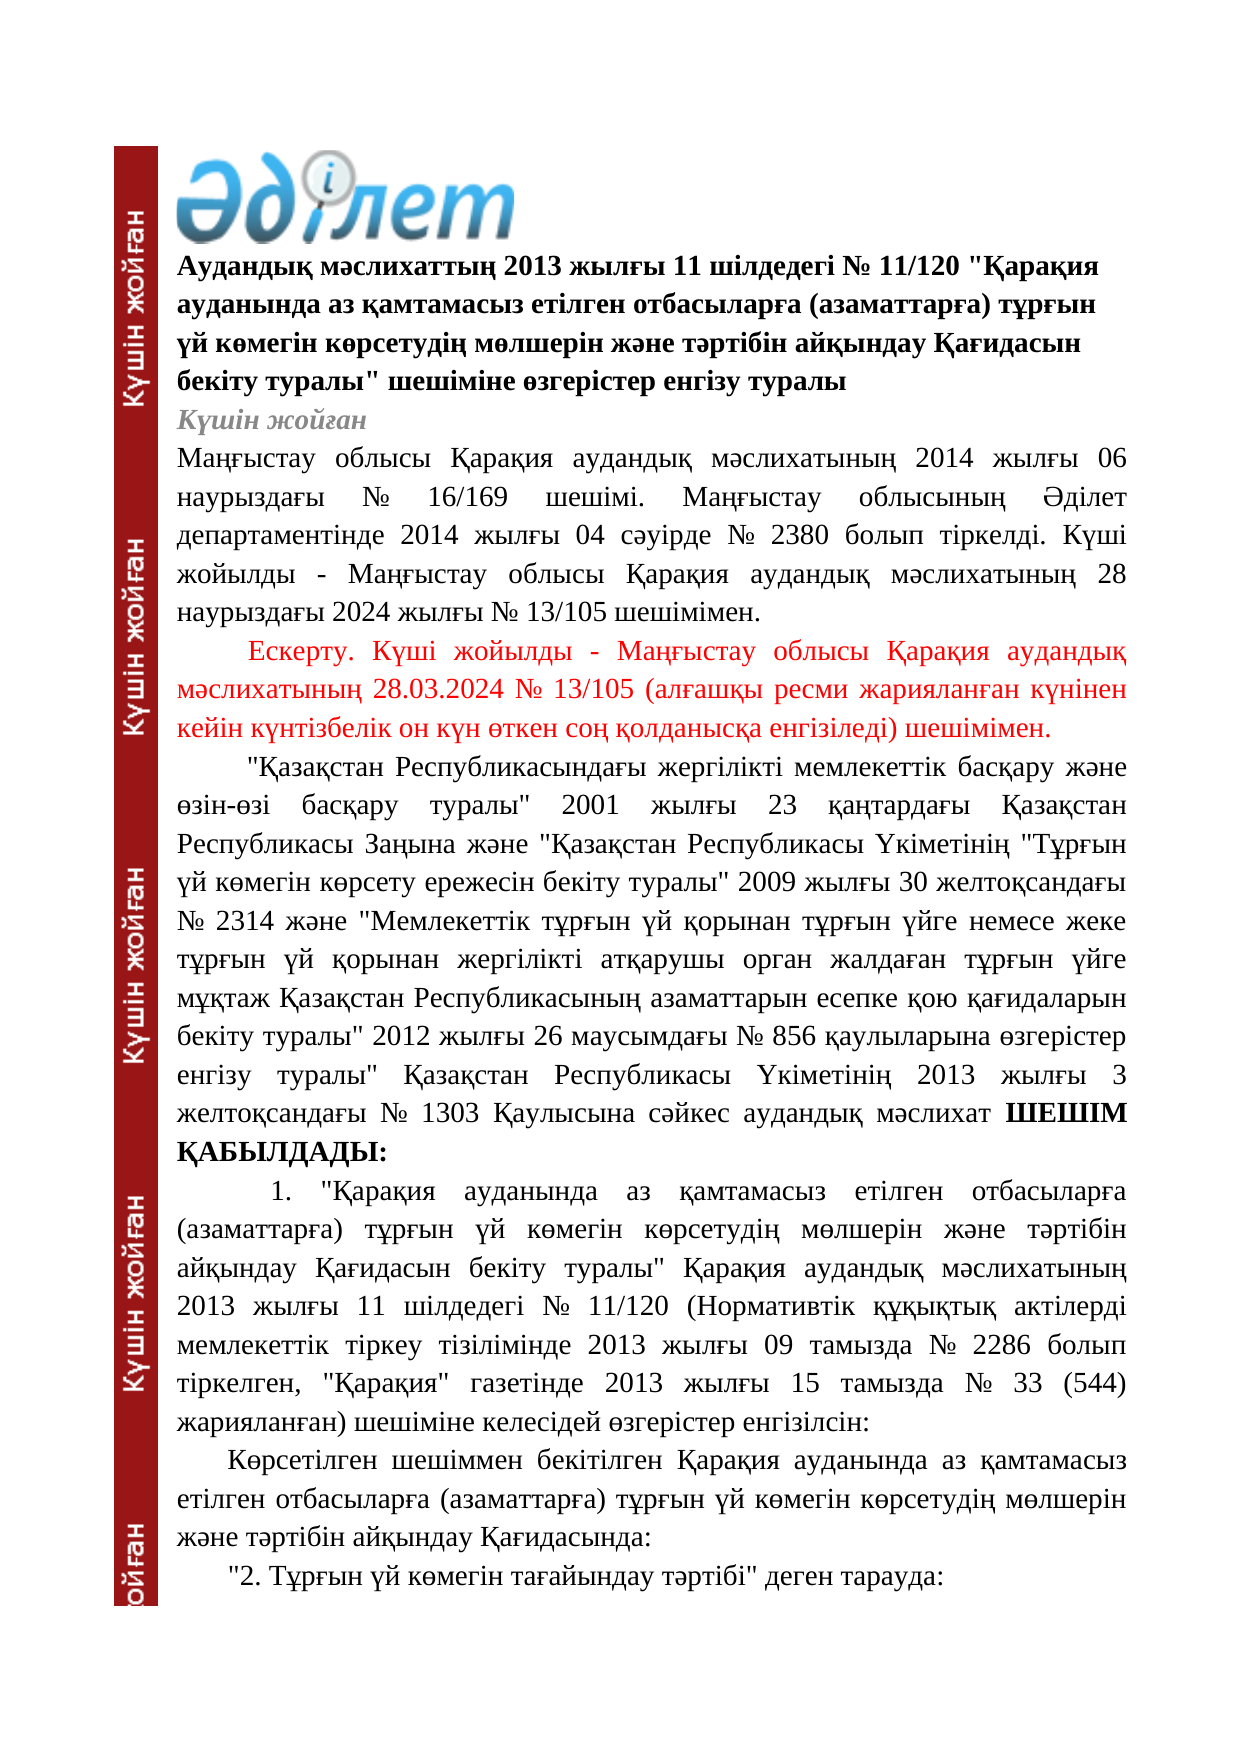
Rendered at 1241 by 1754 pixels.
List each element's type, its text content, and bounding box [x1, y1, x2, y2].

picture [176, 150, 515, 244]
picture [114, 397, 158, 402]
picture [114, 435, 158, 440]
text "2. Тұрғын үй көмегін тағайындау тәртібі" деген тарауда: [112, 1558, 1128, 1592]
picture [114, 1592, 158, 1606]
text 1. "Қарақия ауданында аз қамтамасыз етілген отбасыларға (азаматтарға) тұрғын үй көмегін көрсетудің мөлшерін және тәртібін айқындау Қағидасын бекіту туралы" Қарақия аудандық мәслихатының 2013 жылғы 11 шілдедегі № 11/120 (Нормативтік құқықтық актілерді мемлекеттік тіркеу тізілімінде 2013 жылғы 09 тамызда № 2286 болып тіркелген, "Қарақия" газетінде 2013 жылғы 15 тамызда № 33 (544) жарияланған) шешіміне келесідей өзгерістер енгізілсін: [112, 1173, 1128, 1437]
text "Қазақстан Республикасындағы жергілікті мемлекеттік басқару және өзін-өзі басқару туралы" 2001 жылғы 23 қаңтардағы Қазақстан Республикасы Заңына және "Қазақстан Республикасы Үкіметінің "Тұрғын үй көмегін көрсету ережесін бекіту туралы" 2009 жылғы 30 желтоқсандағы № 2314 және "Мемлекеттік тұрғын үй қорынан тұрғын үйге немесе жеке тұрғын үй қорынан жергілікті атқарушы орган жалдаған тұрғын үйге мұқтаж Қазақстан Республикасының азаматтарын есепке қою қағидаларын бекіту туралы" 2012 жылғы 26 маусымдағы № 856 қаулыларына өзгерістер енгізу туралы" Қазақстан Республикасы Үкіметінің 2013 жылғы 3 желтоқсандағы № 1303 Қаулысына сәйкес аудандық мәслихат ШЕШІМ ҚАБЫЛДАДЫ: [112, 749, 1128, 1168]
picture [114, 628, 158, 633]
picture [114, 744, 158, 749]
picture [114, 1168, 158, 1173]
picture [114, 146, 158, 248]
picture [114, 1553, 158, 1558]
picture [114, 1437, 158, 1442]
text Күшін жойған [112, 402, 1128, 435]
text Маңғыстау облысы Қарақия аудандық мәслихатының 2014 жылғы 06 наурыздағы № 16/169 шешімі. Маңғыстау облысының Әділет департаментінде 2014 жылғы 04 сәуірде № 2380 болып тіркелді. Күші жойылды - Маңғыстау облысы Қарақия аудандық мәслихатының 28 наурыздағы 2024 жылғы № 13/105 шешімімен. [112, 440, 1128, 628]
text Көрсетілген шешіммен бекітілген Қарақия ауданында аз қамтамасыз етілген отбасыларға (азаматтарға) тұрғын үй көмегін көрсетудің мөлшерін және тәртібін айқындау Қағидасында: [112, 1442, 1128, 1553]
text Аудандық мәслихаттың 2013 жылғы 11 шілдедегі № 11/120 "Қарақия ауданында аз қамтамасыз етілген отбасыларға (азаматтарға) тұрғын үй көмегін көрсетудің мөлшерін және тәртібін айқындау Қағидасын бекіту туралы" шешіміне өзгерістер енгізу туралы [112, 248, 1128, 397]
text Ескерту. Күші жойылды - Маңғыстау облысы Қарақия аудандық мәслихатының 28.03.2024 № 13/105 (алғашқы ресми жарияланған күнінен кейін күнтізбелік он күн өткен соң қолданысқа енгізіледі) шешімімен. [112, 633, 1128, 744]
